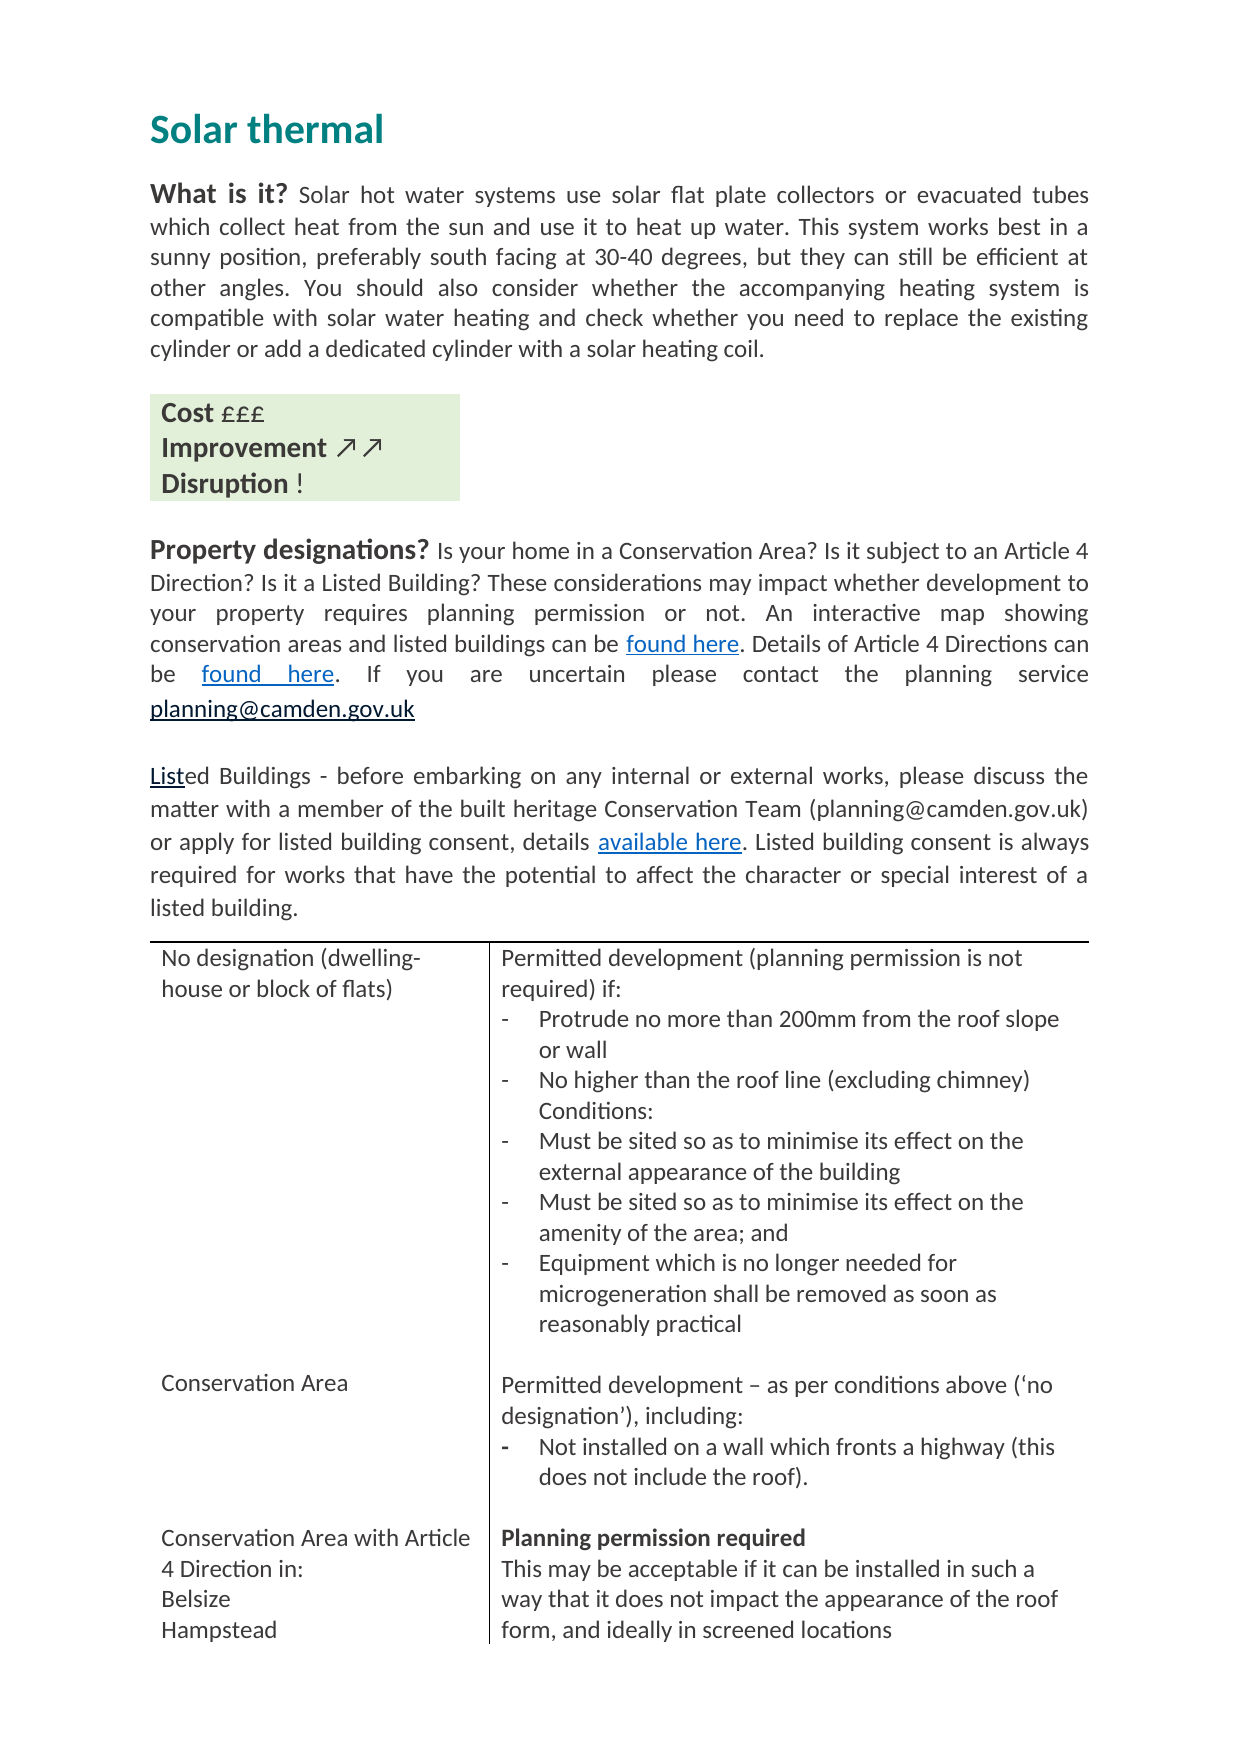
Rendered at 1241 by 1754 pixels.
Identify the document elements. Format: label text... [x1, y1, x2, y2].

text Property designations? Is your home in a Conservation Area? Is it subject to an Article 4 Direction? Is it a Listed Building? These considerations may impact whether development to your property requires planning permission or not. An interactive map showing conservation areas and listed buildings can be found here. Details of Article 4 Directions can be found here. If you are uncertain please contact the planning service planning@camden.gov.uk [150, 531, 1090, 724]
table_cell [490, 1522, 1089, 1644]
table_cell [150, 1522, 489, 1644]
table_cell Disruption ! [150, 465, 460, 501]
table_header No designation (dwelling-house or block of flats) Conservation Area [150, 943, 489, 1522]
text Listed Buildings - before embarking on any internal or external works, please discuss the matter with a member of the built heritage Conservation Team (planning@camden.gov.uk) or apply for listed building consent, details available here. Listed building consent is always required for works that have the potential to affect the character or special interest of a listed building. [150, 760, 1090, 922]
table_header Cost £££ [150, 394, 460, 429]
table_cell Improvement ↗↗ [150, 429, 460, 465]
text What is it? Solar hot water systems use solar flat plate collectors or evacuated tubes which collect heat from the sun and use it to heat up water. This system works best in a sunny position, preferably south facing at 30-40 degrees, but they can still be efficient at other angles. You should also consider whether the accompanying heating system is compatible with solar water heating and check whether you need to replace the existing cylinder or add a dedicated cylinder with a solar heating coil. [150, 175, 1090, 363]
text Solar thermal [150, 103, 1090, 154]
table_header Permitted development (planning permission is not required) if: Protrude no more than 200mm from the roof slope or wall No higher than the roof line (excluding chimney) Conditions: Must be sited so as to minimise its effect on the external appearance of the building Must be sited so as to minimise its effect on the amenity of the area; and Equipment which is no longer needed for microgeneration shall be removed as soon as reasonably practical Permitted development – as per conditions above (‘no designation’), including: Not installed on a wall which fronts a highway (this does not include the roof). [490, 943, 1089, 1522]
